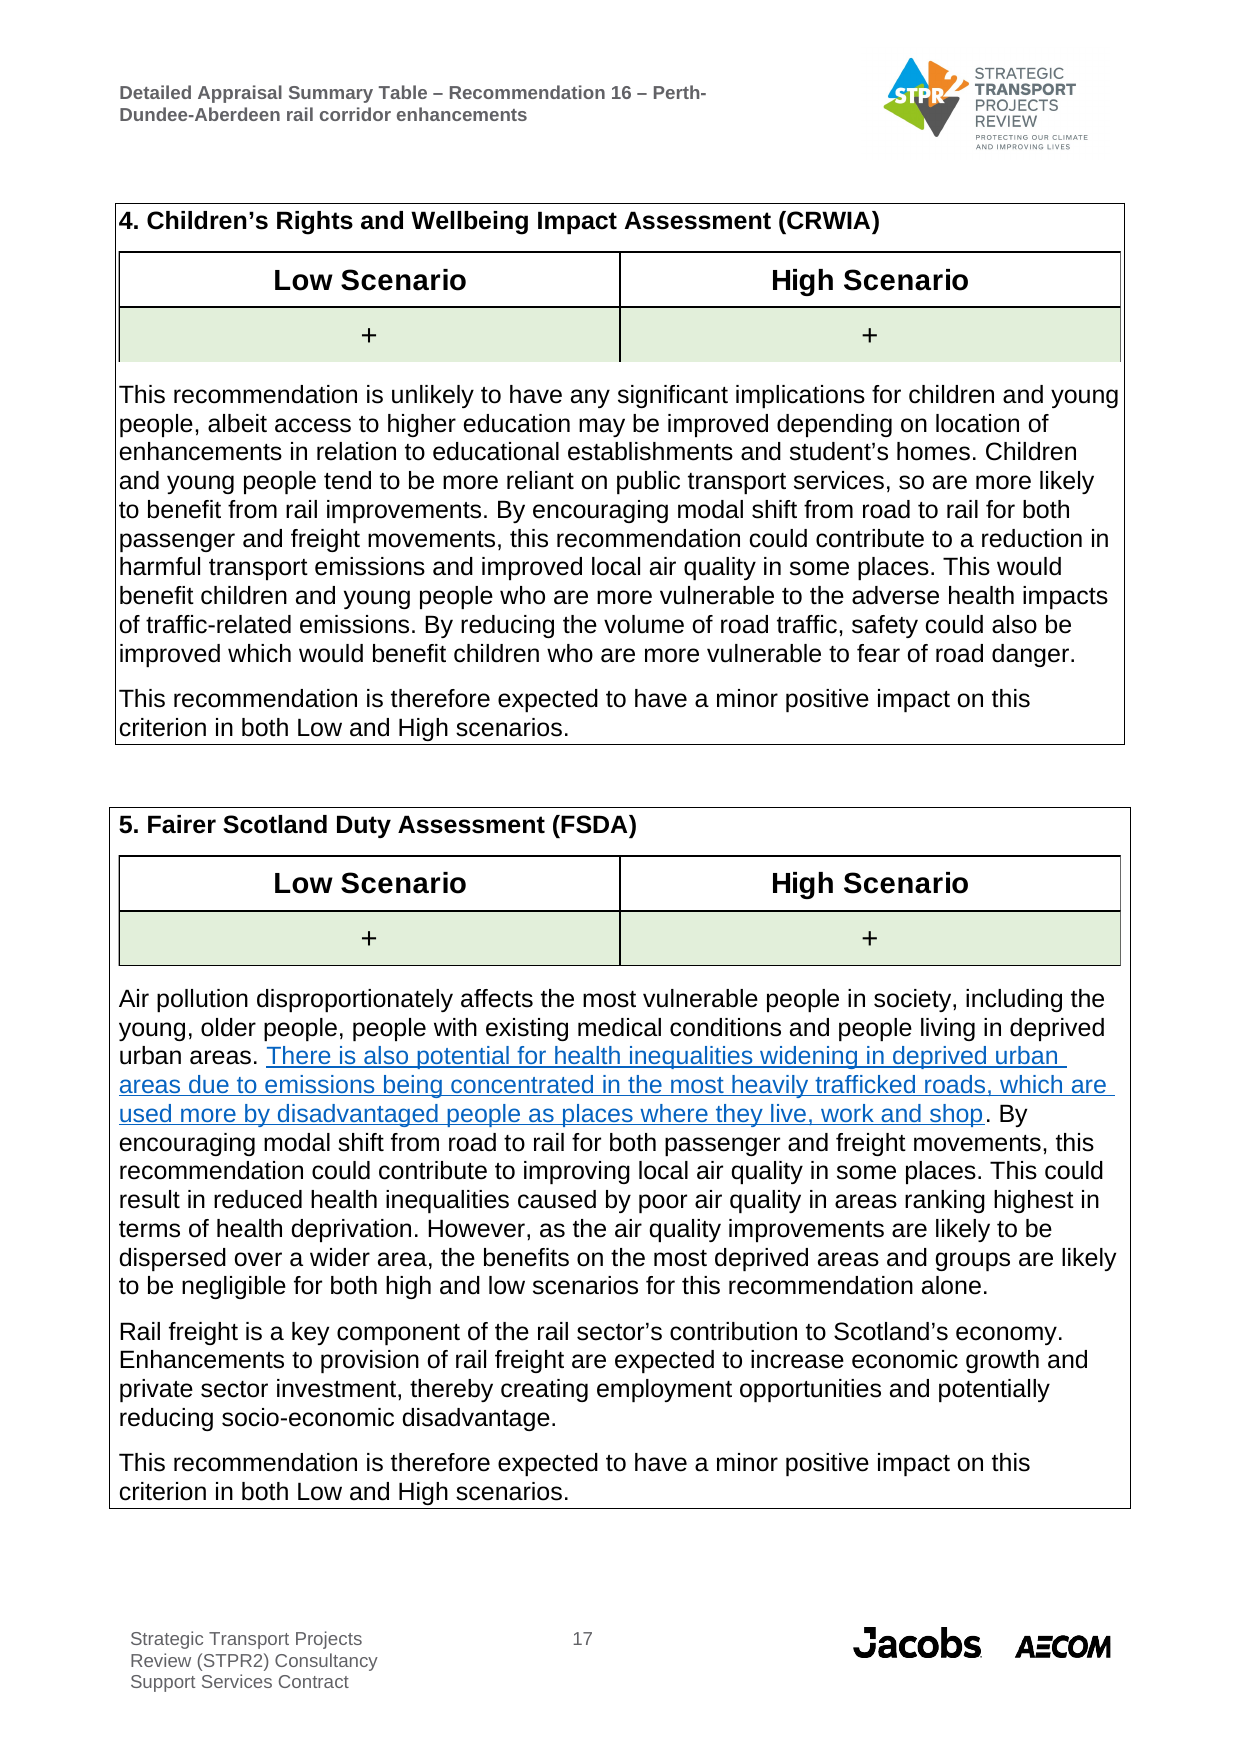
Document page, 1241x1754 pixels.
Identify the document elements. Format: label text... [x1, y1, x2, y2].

text This recommendation is unlikely to have any significant implications for children and young people, albeit access to higher education may be improved depending on location of enhancements in relation to educational establishments and student’s homes. Children and young people tend to be more reliant on public transport services, so are more likely to benefit from rail improvements. By encouraging modal shift from road to rail for both passenger and freight movements, this recommendation could contribute to a reduction in harmful transport emissions and improved local air quality in some places. This would benefit children and young people who are more vulnerable to the adverse health impacts of traffic-related emissions. By reducing the volume of road traffic, safety could also be improved which would benefit children who are more vulnerable to fear of road danger. [116, 377, 1124, 667]
text Air pollution disproportionately affects the most vulnerable people in society, including the young, older people, people with existing medical conditions and people living in deprived urban areas. There is also potential for health inequalities widening in deprived urban areas due to emissions being concentrated in the most heavily trafficked roads, which are used more by disadvantaged people as places where they live, work and shop. By encouraging modal shift from road to rail for both passenger and freight movements, this recommendation could contribute to improving local air quality in some places. This could result in reduced health inequalities caused by poor air quality in areas ranking highest in terms of health deprivation. However, as the air quality improvements are likely to be dispersed over a wider area, the benefits on the most deprived areas and groups are likely to be negligible for both high and low scenarios for this recommendation alone. [110, 981, 1130, 1300]
subtitle 5. Fairer Scotland Duty Assessment (FSDA) [110, 808, 1130, 839]
subtitle 4. Children’s Rights and Wellbeing Impact Assessment (CRWIA) [116, 204, 1124, 235]
picture [844, 1627, 1111, 1658]
picture [861, 47, 1111, 160]
text Rail freight is a key component of the rail sector’s contribution to Scotland’s economy. Enhancements to provision of rail freight are expected to increase economic growth and private sector investment, thereby creating employment opportunities and potentially reducing socio-economic disadvantage. [110, 1313, 1130, 1432]
text This recommendation is therefore expected to have a minor positive impact on this criterion in both Low and High scenarios. [110, 1445, 1130, 1508]
text This recommendation is therefore expected to have a minor positive impact on this criterion in both Low and High scenarios. [116, 681, 1124, 744]
